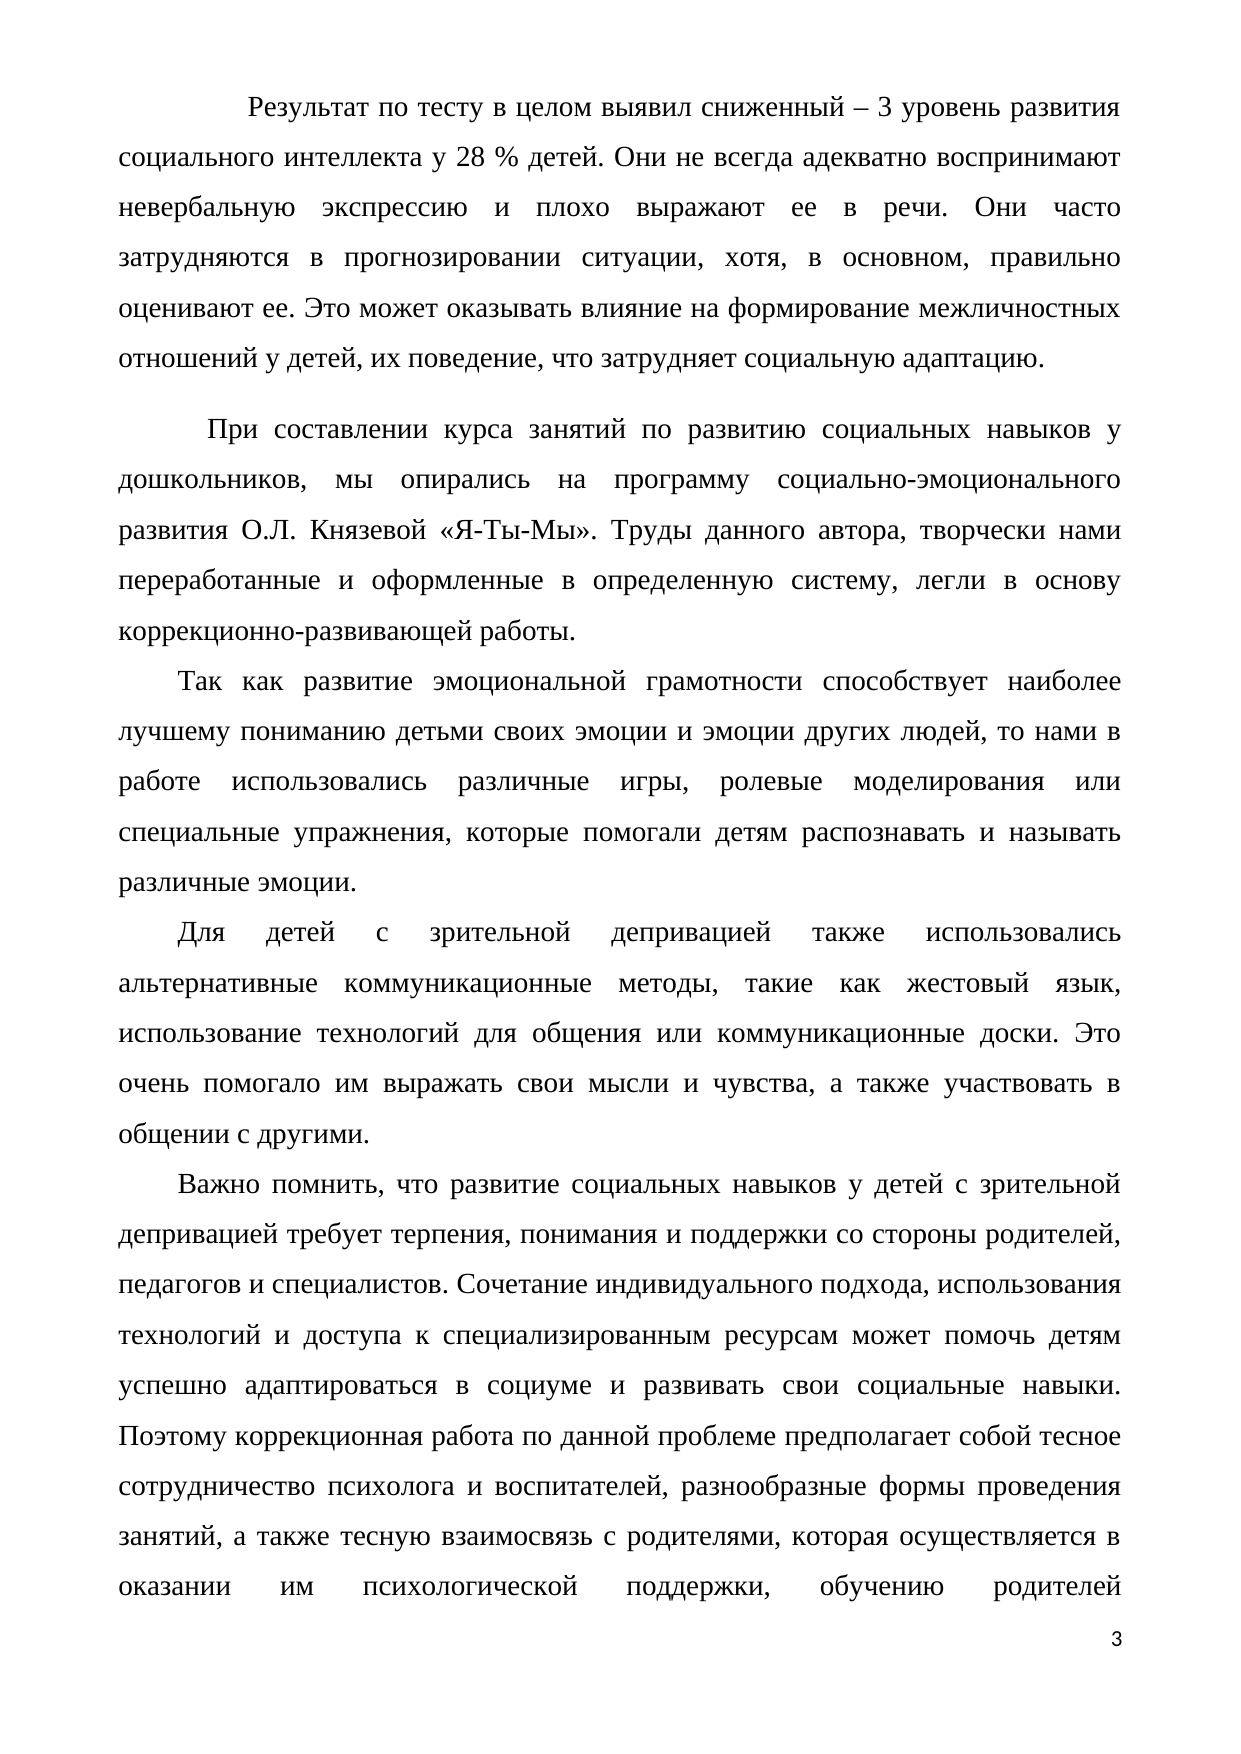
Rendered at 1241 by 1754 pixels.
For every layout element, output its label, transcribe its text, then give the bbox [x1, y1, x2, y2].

text При составлении курса занятий по развитию социальных навыков у дошкольников, мы опирались на программу социально-эмоционального развития О.Л. Князевой «Я-Ты-Мы». Труды данного автора, творчески нами переработанные и оформленные в определенную систему, легли в основу коррекционно-развивающей работы. [118, 411, 1122, 646]
text Так как развитие эмоциональной грамотности способствует наиболее лучшему пониманию детьми своих эмоции и эмоции других людей, то нами в работе использовались различные игры, ролевые моделирования или специальные упражнения, которые помогали детям распознавать и называть различные эмоции. [118, 663, 1122, 898]
text Для детей с зрительной депривацией также использовались альтернативные коммуникационные методы, такие как жестовый язык, использование технологий для общения или коммуникационные доски. Это очень помогало им выражать свои мысли и чувства, а также участвовать в общении с другими. [118, 914, 1122, 1149]
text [118, 1166, 1122, 1602]
list Результат по тесту в целом выявил сниженный – 3 уровень развития социального интеллекта у 28 % детей. Они не всегда адекватно воспринимают невербальную экспрессию и плохо выражают ее в речи. Они часто затрудняются в прогнозировании ситуации, хотя, в основном, правильно оценивают ее. Это может оказывать влияние на формирование межличностных отношений у детей, их поведение, что затрудняет социальную адаптацию. [118, 89, 1122, 374]
